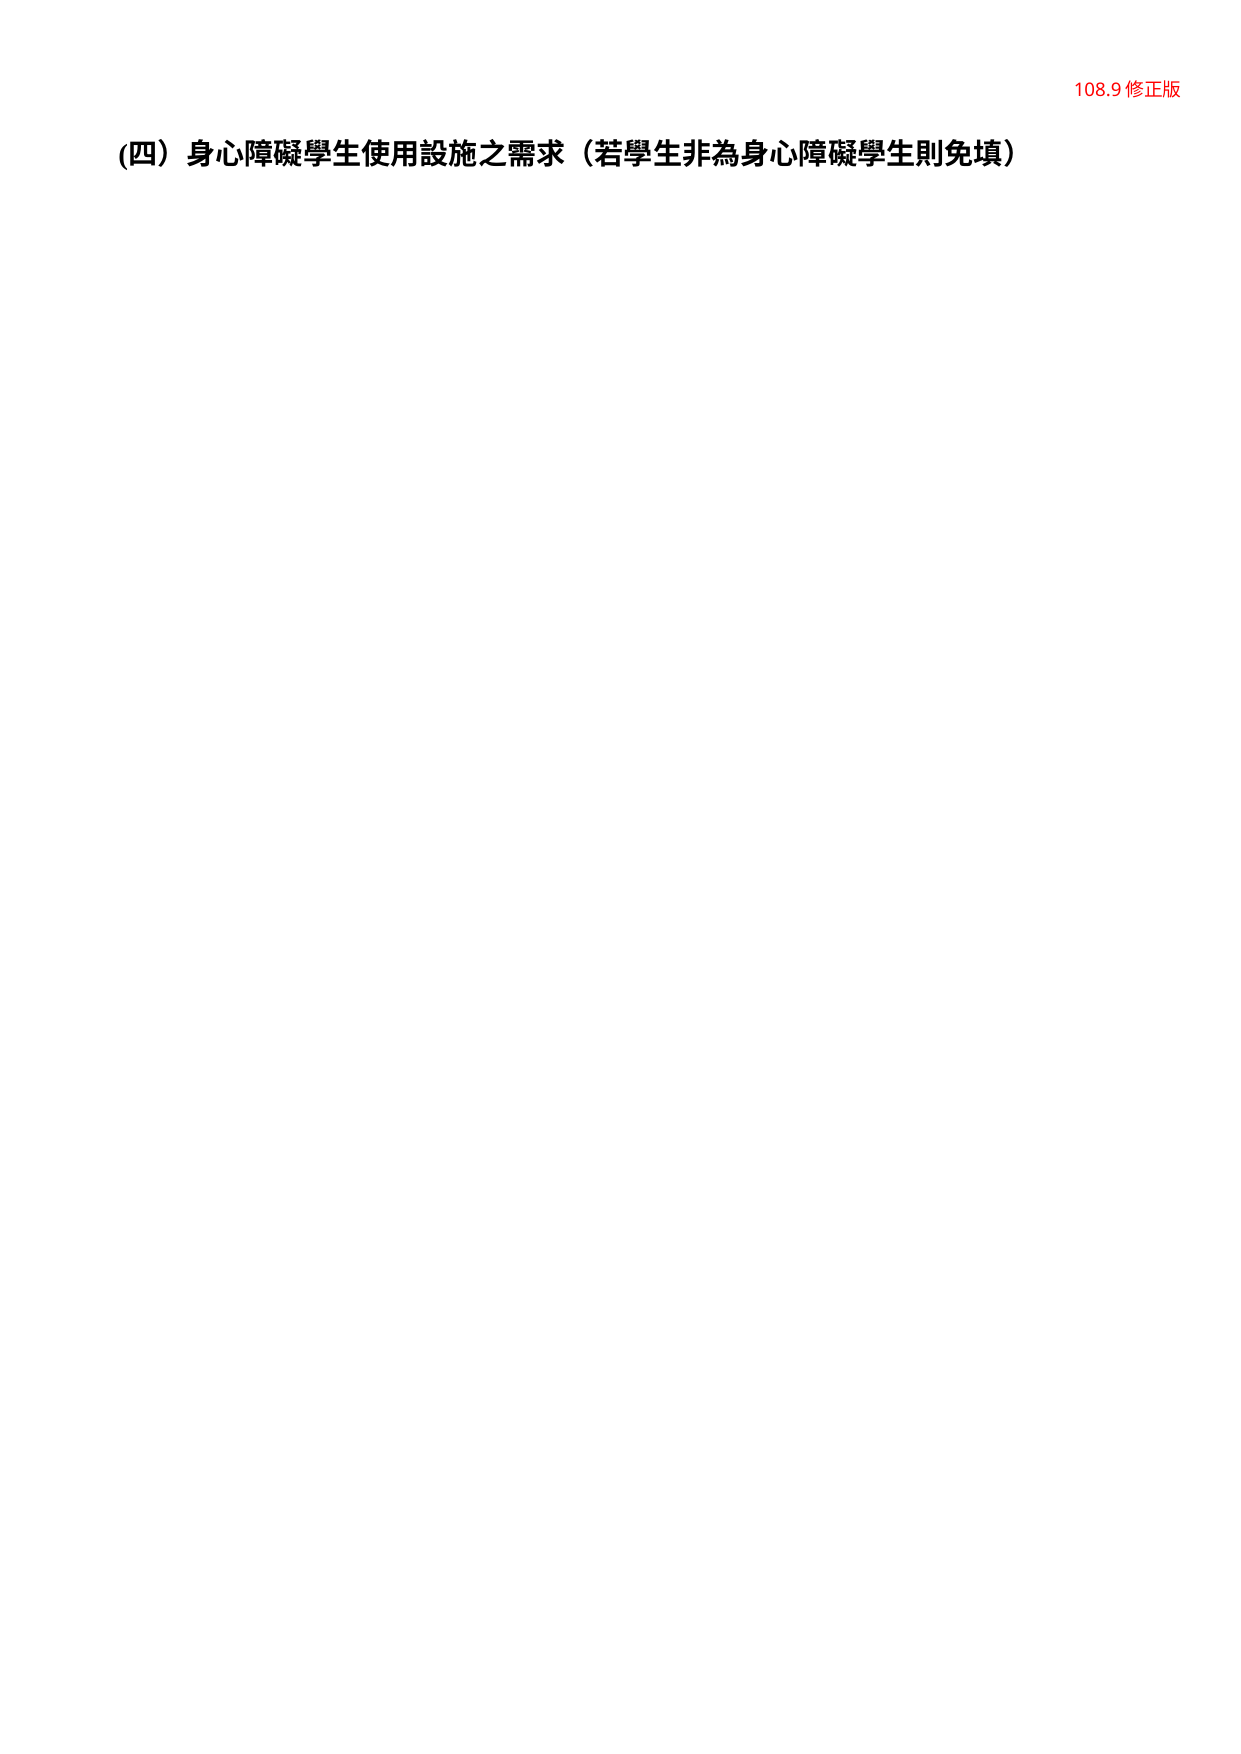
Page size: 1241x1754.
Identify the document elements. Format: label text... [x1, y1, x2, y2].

list (四）身心障礙學生使用設施之需求（若學生非為身心障礙學生則免填） [118, 114, 1181, 189]
